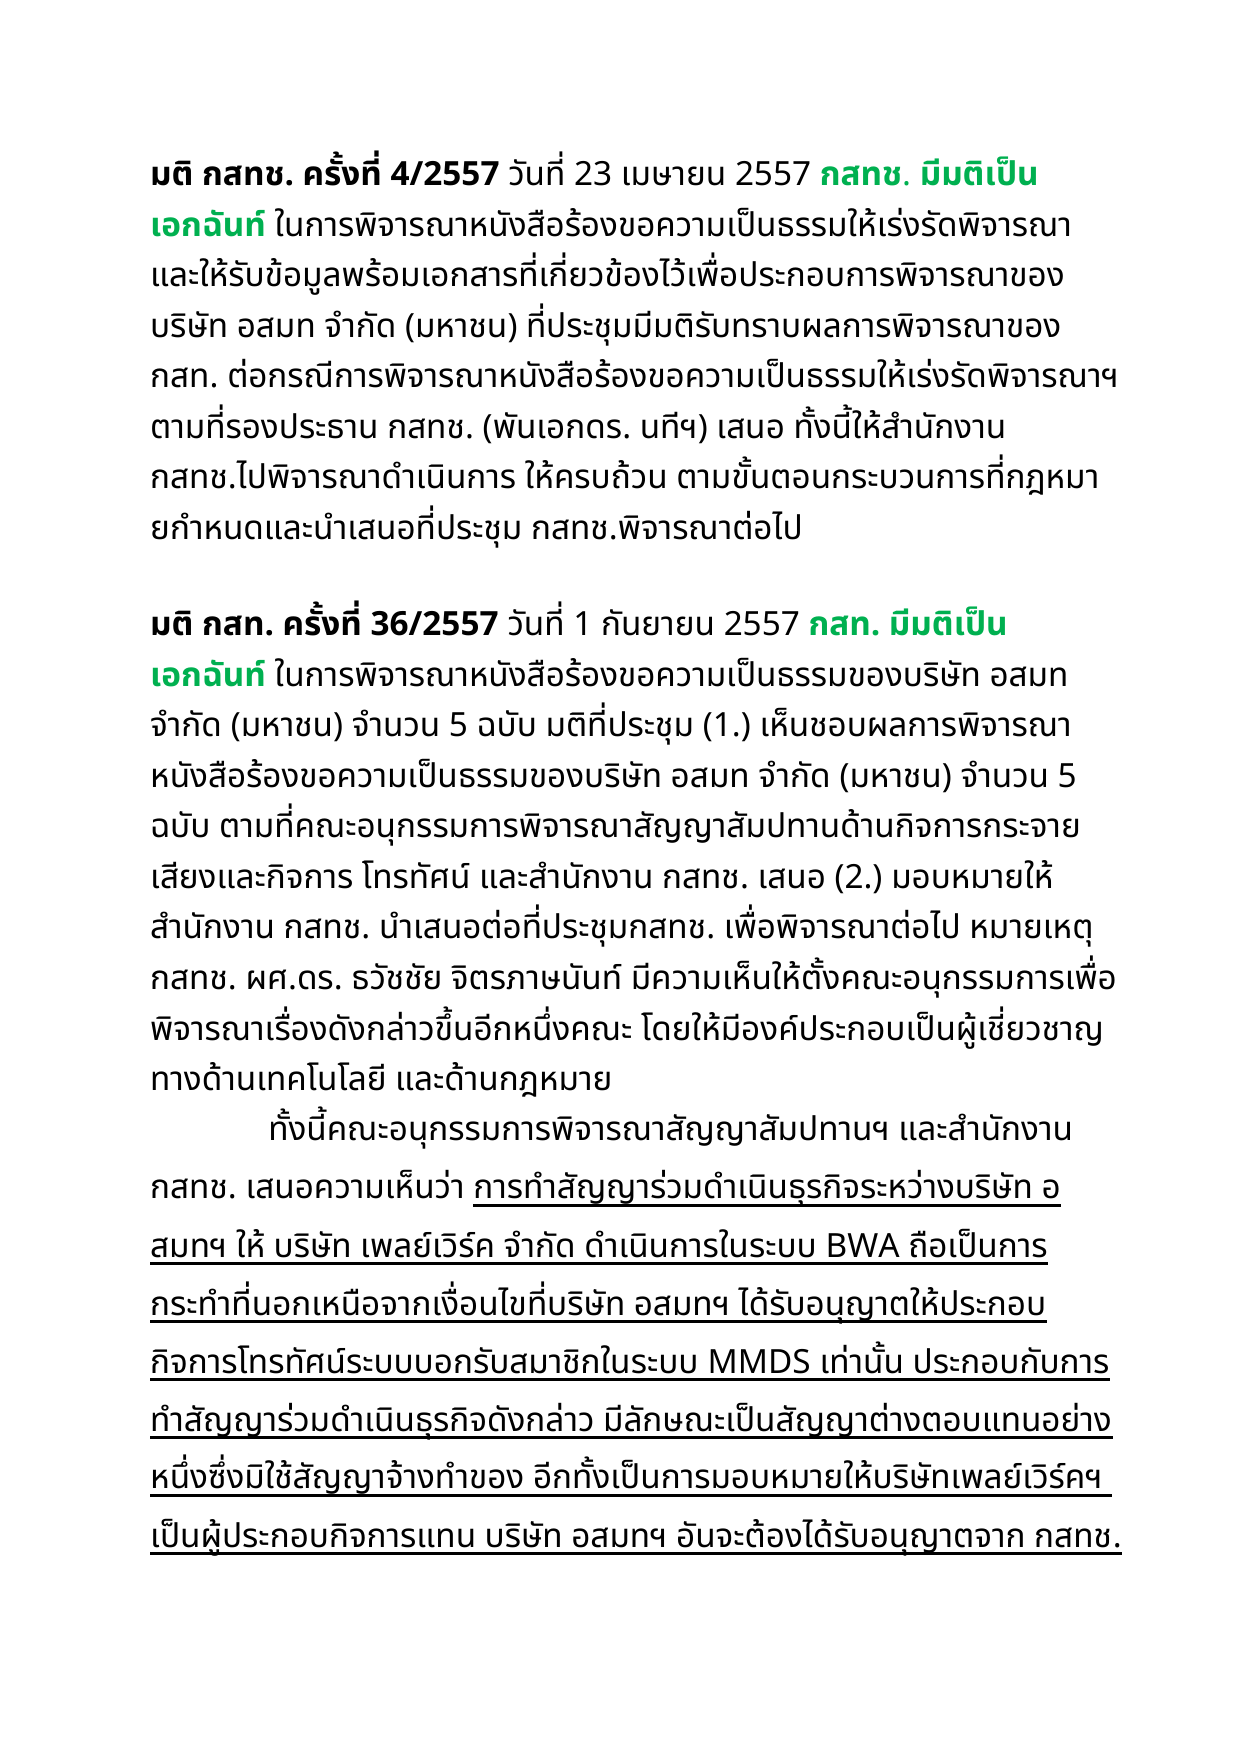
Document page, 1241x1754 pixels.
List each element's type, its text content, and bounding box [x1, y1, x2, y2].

list มติ กสทช. ครั้งที่ 4/2557 วันที่ 23 เมษายน 2557 กสทช. มีมติเป็นเอกฉันท์ ในการพิจารณาหนังสือร้องขอความเป็นธรรมให้เร่งรัดพิจารณา และให้รับข้อมูลพร้อมเอกสารที่เกี่ยวข้องไว้เพื่อประกอบการพิจารณาของบริษัท อสมท จํากัด (มหาชน) ที่ประชุมมีมติรับทราบผลการพิจารณาของ กสท. ต่อกรณีการพิจารณาหนังสือร้องขอความเป็นธรรมให้เร่งรัดพิจารณาฯ ตามที่รองประธาน กสทช. (พันเอกดร. นทีฯ) เสนอ ทั้งนี้ให้สํานักงาน กสทช.ไปพิจารณาดําเนินการ ให้ครบถ้วน ตามขั้นตอนกระบวนการที่กฎหมายกําหนดและนําเสนอที่ประชุม กสทช.พิจารณาต่อไป [150, 150, 1122, 554]
list มติ กสท. ครั้งที่ 36/2557 วันที่ 1 กันยายน 2557 กสท. มีมติเป็นเอกฉันท์ ในการพิจารณาหนังสือร้องขอความเป็นธรรมของบริษัท อสมท จำกัด (มหาชน) จำนวน 5 ฉบับ มติที่ประชุม (1.) เห็นชอบผลการพิจารณาหนังสือร้องขอความเป็นธรรมของบริษัท อสมท จำกัด (มหาชน) จำนวน 5 ฉบับ ตามที่คณะอนุกรรมการพิจารณาสัญญาสัมปทานด้านกิจการกระจายเสียงและกิจการ โทรทัศน์ และสำนักงาน กสทช. เสนอ (2.) มอบหมายให้สำนักงาน กสทช. นำเสนอต่อที่ประชุมกสทช. เพื่อพิจารณาต่อไป หมายเหตุ กสทช. ผศ.ดร. ธวัชชัย จิตรภาษนันท์ มีความเห็นให้ตั้งคณะอนุกรรมการเพื่อพิจารณาเรื่องดังกล่าวขึ้นอีกหนึ่งคณะ โดยให้มีองค์ประกอบเป็นผู้เชี่ยวชาญทางด้านเทคโนโลยี และด้านกฎหมาย [150, 600, 1122, 1105]
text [150, 1105, 1122, 1552]
